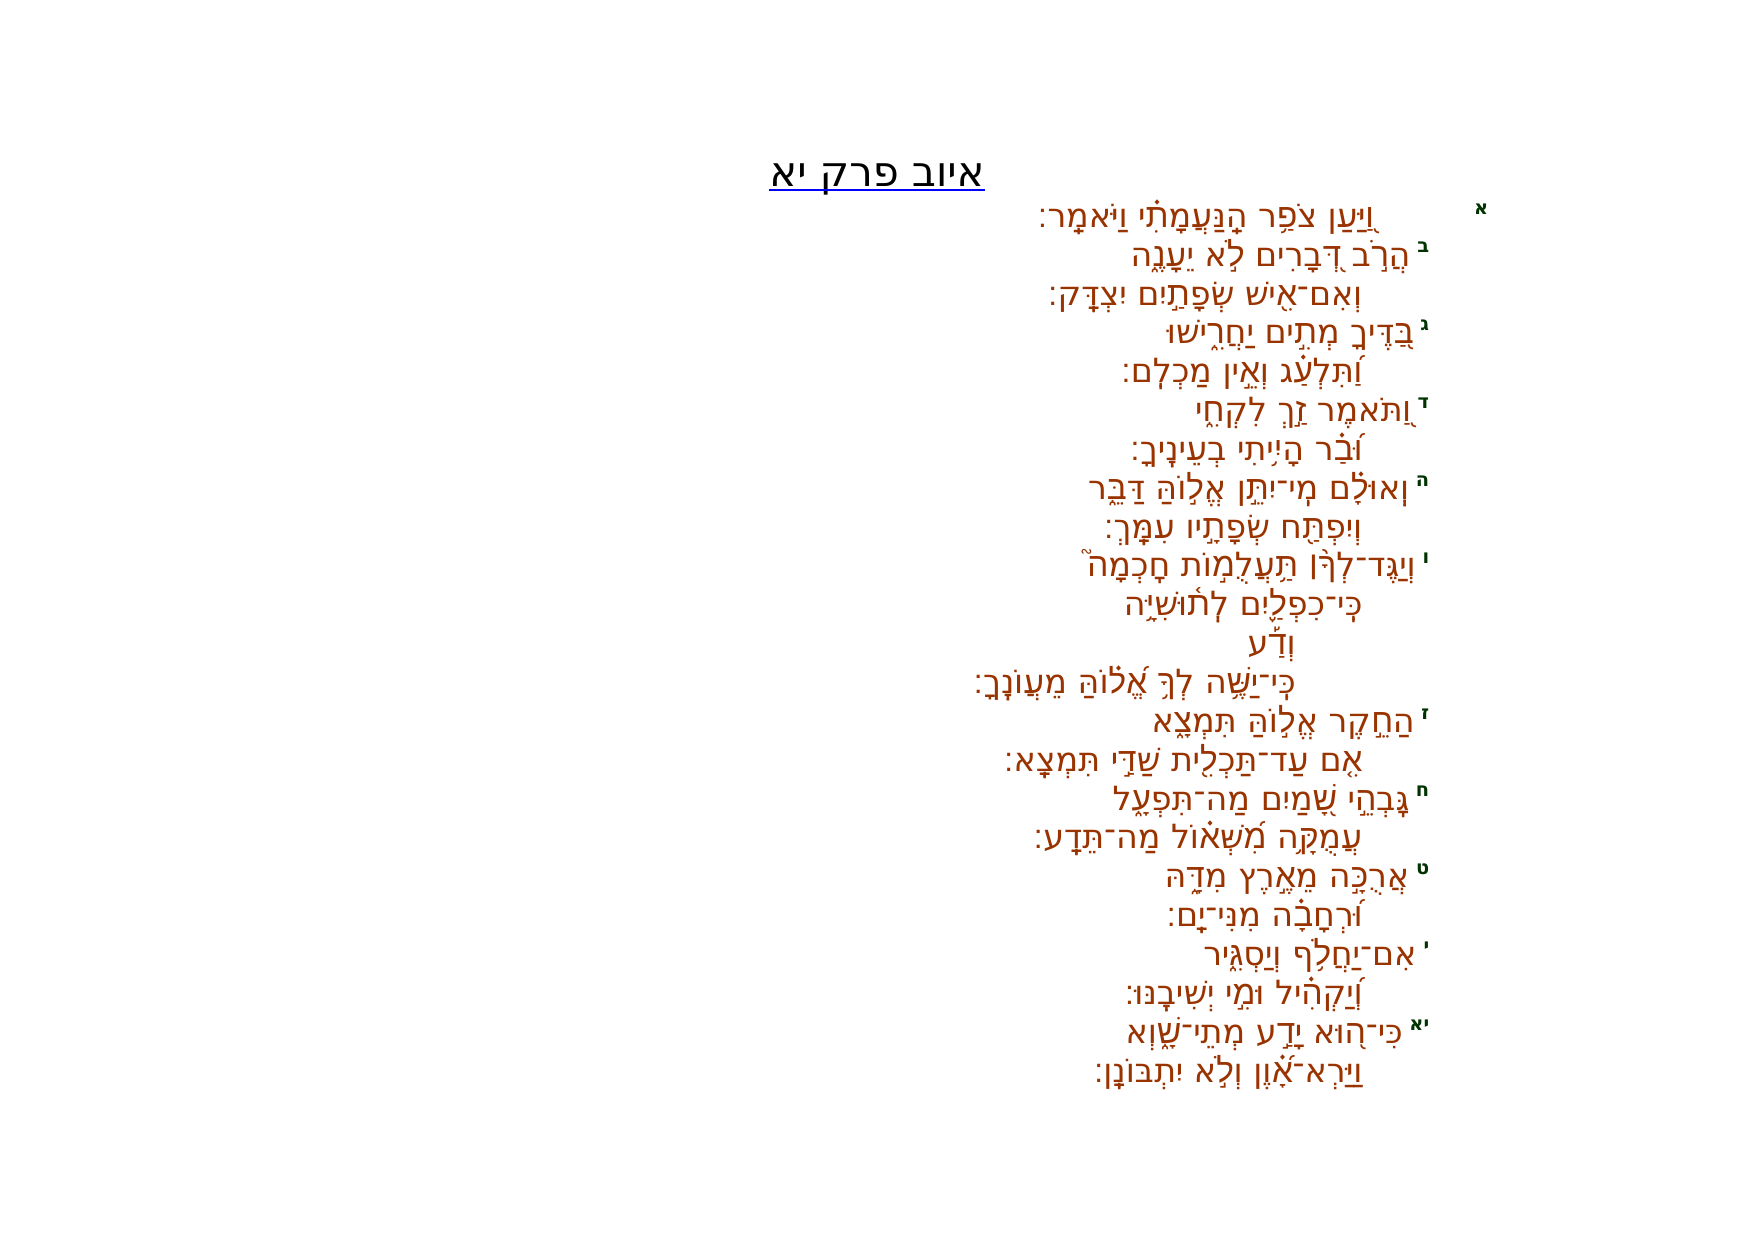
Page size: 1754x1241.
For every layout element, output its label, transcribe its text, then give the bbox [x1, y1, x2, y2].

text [266, 196, 1488, 1090]
text איוב פרק יא [148, 148, 1606, 196]
